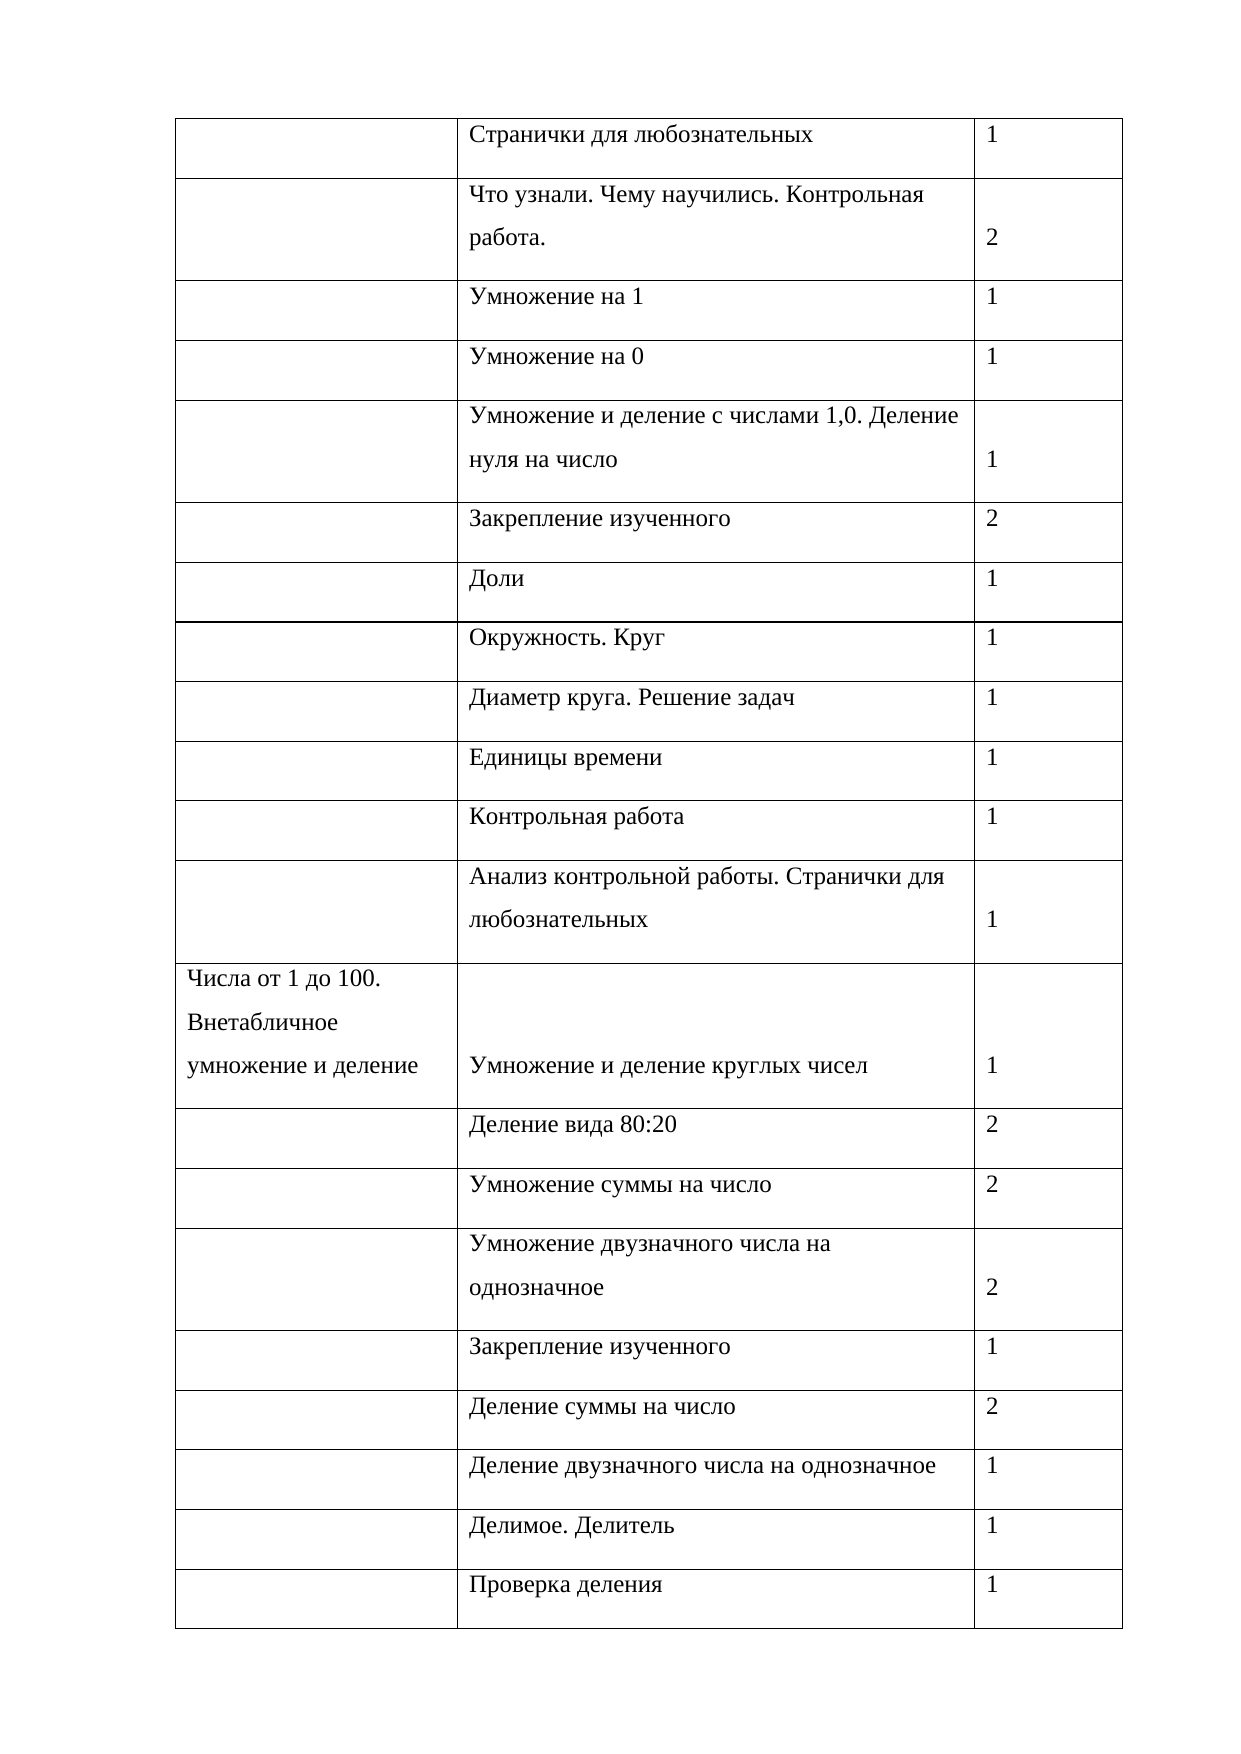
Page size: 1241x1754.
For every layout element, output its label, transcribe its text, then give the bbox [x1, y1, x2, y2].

table_cell Делимое. Делитель [458, 1510, 974, 1568]
table_cell Умножение суммы на число [458, 1169, 974, 1227]
table_cell Умножение двузначного числа на однозначное [458, 1229, 974, 1330]
table_cell 1 [975, 861, 1122, 962]
table_cell [176, 861, 457, 962]
table_cell Что узнали. Чему научились. Контрольная работа. [458, 179, 974, 280]
table_cell Доли [458, 563, 974, 621]
table_cell Деление суммы на число [458, 1391, 974, 1449]
table_cell [176, 1450, 457, 1509]
table_cell Деление двузначного числа на однозначное [458, 1450, 974, 1509]
table_cell [176, 1229, 457, 1330]
table_cell 1 [975, 1331, 1122, 1390]
table_cell Числа от 1 до 100. Внетабличное умножение и деление [176, 964, 457, 1108]
table_cell Окружность. Круг [458, 623, 974, 681]
table_cell [176, 281, 457, 340]
table_cell 1 [975, 682, 1122, 741]
table_cell 1 [975, 623, 1122, 681]
table_cell [176, 563, 457, 621]
table_cell Умножение на 0 [458, 341, 974, 399]
table_cell 1 [975, 964, 1122, 1108]
table_cell [176, 1109, 457, 1168]
table_cell Анализ контрольной работы. Странички для любознательных [458, 861, 974, 962]
table_cell 2 [975, 179, 1122, 280]
table_cell 2 [975, 1229, 1122, 1330]
table_cell [176, 341, 457, 399]
table_cell [176, 1331, 457, 1390]
table_cell Умножение и деление с числами 1,0. Деление нуля на число [458, 401, 974, 502]
table_cell Контрольная работа [458, 801, 974, 860]
table_cell [176, 1169, 457, 1227]
table_cell Странички для любознательных [458, 119, 974, 178]
table_cell [176, 801, 457, 860]
table_cell 1 [975, 1510, 1122, 1568]
table_cell Деление вида 80:20 [458, 1109, 974, 1168]
table_cell 2 [975, 1391, 1122, 1449]
table_cell 1 [975, 401, 1122, 502]
table_cell 1 [975, 1450, 1122, 1509]
table_cell 1 [975, 801, 1122, 860]
table_cell 1 [975, 563, 1122, 621]
table_cell [176, 623, 457, 681]
table_cell Закрепление изученного [458, 503, 974, 562]
table_cell [176, 742, 457, 800]
table_cell 1 [975, 1570, 1122, 1628]
table_cell [176, 682, 457, 741]
table_cell 2 [975, 1109, 1122, 1168]
table_cell [176, 1570, 457, 1628]
table_cell 2 [975, 503, 1122, 562]
table_cell Единицы времени [458, 742, 974, 800]
table_cell Диаметр круга. Решение задач [458, 682, 974, 741]
table_cell [176, 503, 457, 562]
table_cell [176, 401, 457, 502]
table_cell [176, 1391, 457, 1449]
table_cell 1 [975, 742, 1122, 800]
table_cell 1 [975, 281, 1122, 340]
table_cell [176, 1510, 457, 1568]
table_cell Закрепление изученного [458, 1331, 974, 1390]
table_cell [176, 119, 457, 178]
table_cell 1 [975, 341, 1122, 399]
table_cell [176, 179, 457, 280]
table_cell 2 [975, 1169, 1122, 1227]
table_cell 1 [975, 119, 1122, 178]
table_cell Умножение на 1 [458, 281, 974, 340]
table_cell Умножение и деление круглых чисел [458, 964, 974, 1108]
table_cell Проверка деления [458, 1570, 974, 1628]
